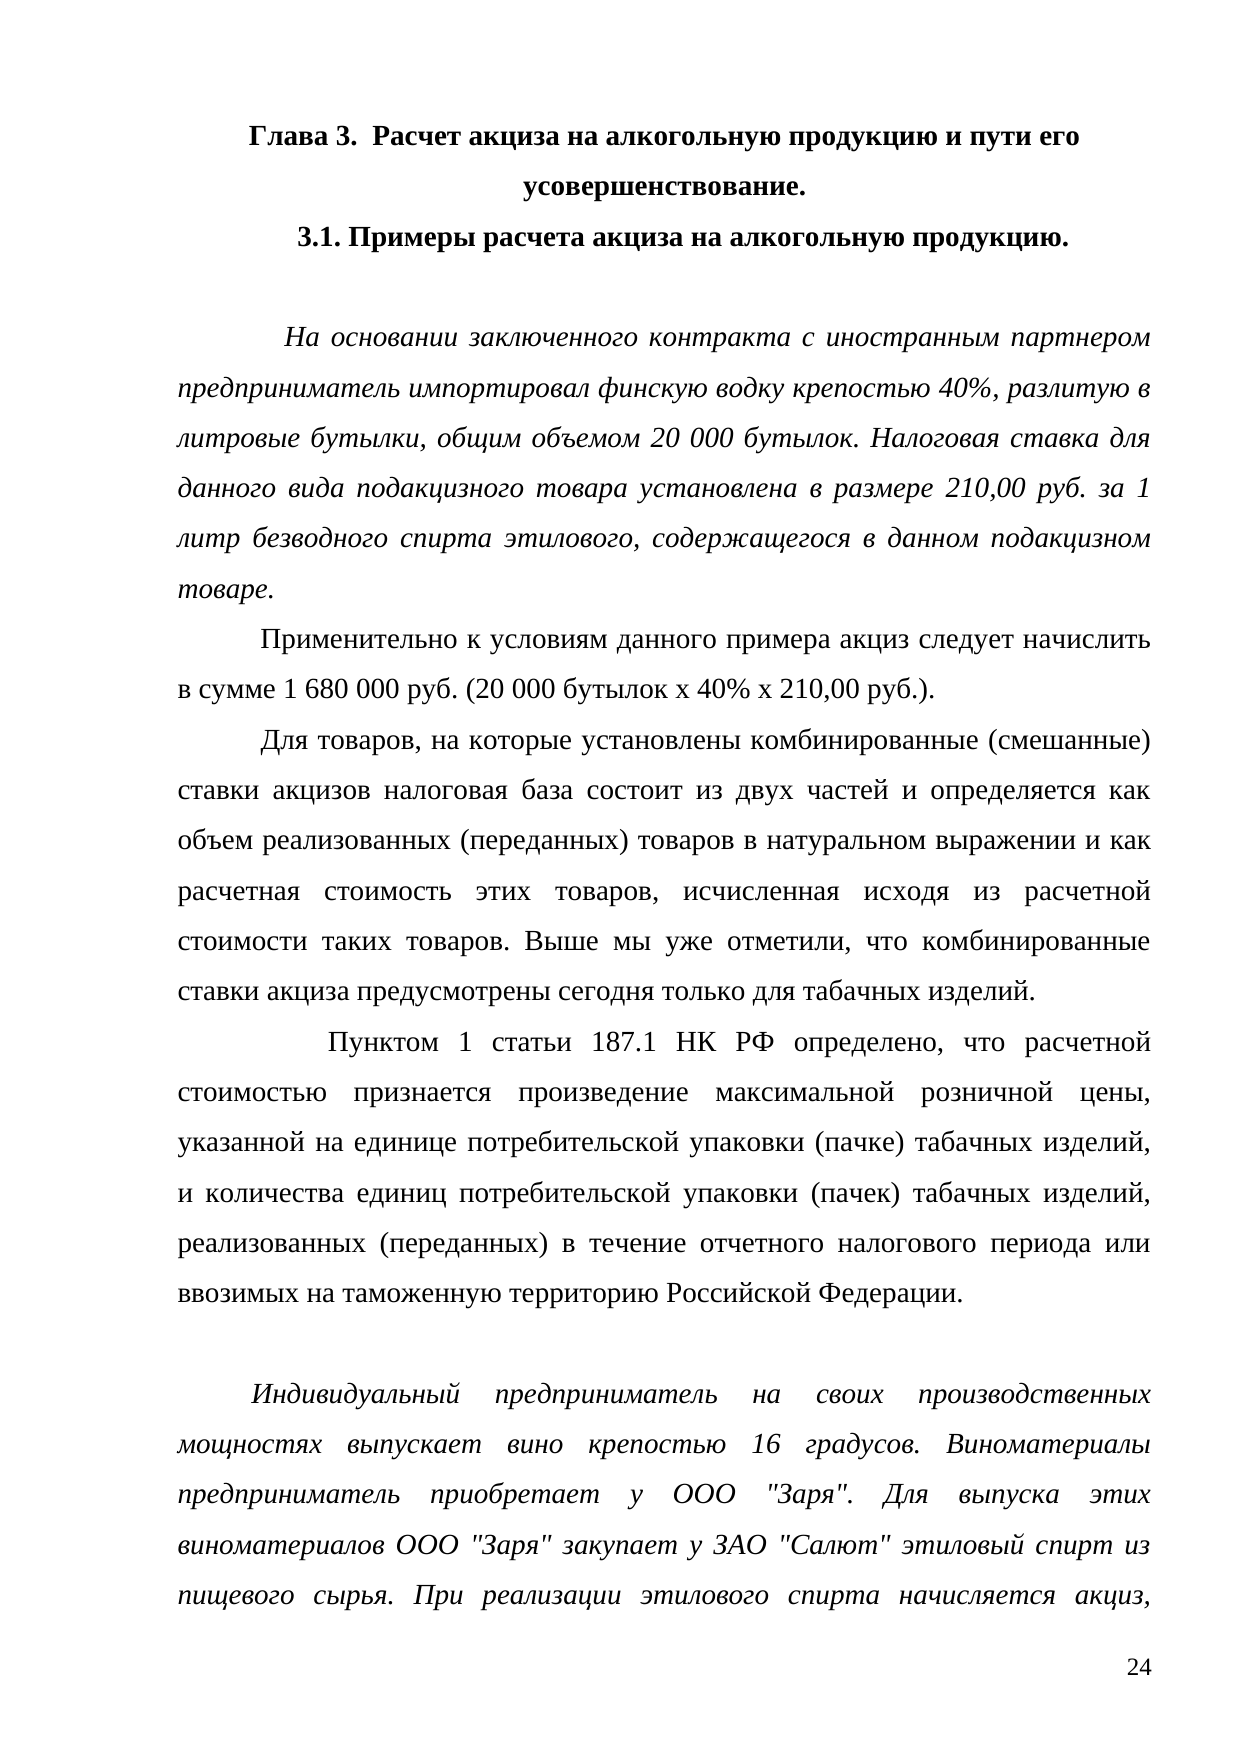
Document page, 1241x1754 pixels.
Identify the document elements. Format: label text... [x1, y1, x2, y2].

text Глава 3. Расчет акциза на алкогольную продукцию и пути его усовершенствование. [177, 118, 1152, 202]
list 3.1. Примеры расчета акциза на алкогольную продукцию. [177, 219, 1152, 252]
text Пунктом 1 статьи 187.1 НК РФ определено, что расчетной стоимостью признается произведение максимальной розничной цены, указанной на единице потребительской упаковки (пачке) табачных изделий, и количества единиц потребительской упаковки (пачек) табачных изделий, реализованных (переданных) в течение отчетного налогового периода или ввозимых на таможенную территорию Российской Федерации. [177, 1024, 1152, 1309]
text Применительно к условиям данного примера акциз следует начислить в сумме 1 680 000 руб. (20 000 бутылок x 40% x 210,00 руб.). [177, 621, 1152, 705]
text На основании заключенного контракта с иностранным партнером предприниматель импортировал финскую водку крепостью 40%, разлитую в литровые бутылки, общим объемом 20 000 бутылок. Налоговая ставка для данного вида подакцизного товара установлена в размере 210,00 руб. за безводного спирта этилового, содержащегося в данном подакцизном товаре. [177, 319, 1152, 604]
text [177, 1376, 1152, 1611]
text Для товаров, на которые установлены комбинированные (смешанные) ставки акцизов налоговая база состоит из двух частей и определяется как объем реализованных (переданных) товаров в натуральном выражении и как расчетная стоимость этих товаров, исчисленная исходя из расчетной стоимости таких товаров. Выше мы уже отметили, что комбинированные ставки акциза предусмотрены сегодня только для табачных изделий. [177, 722, 1152, 1007]
